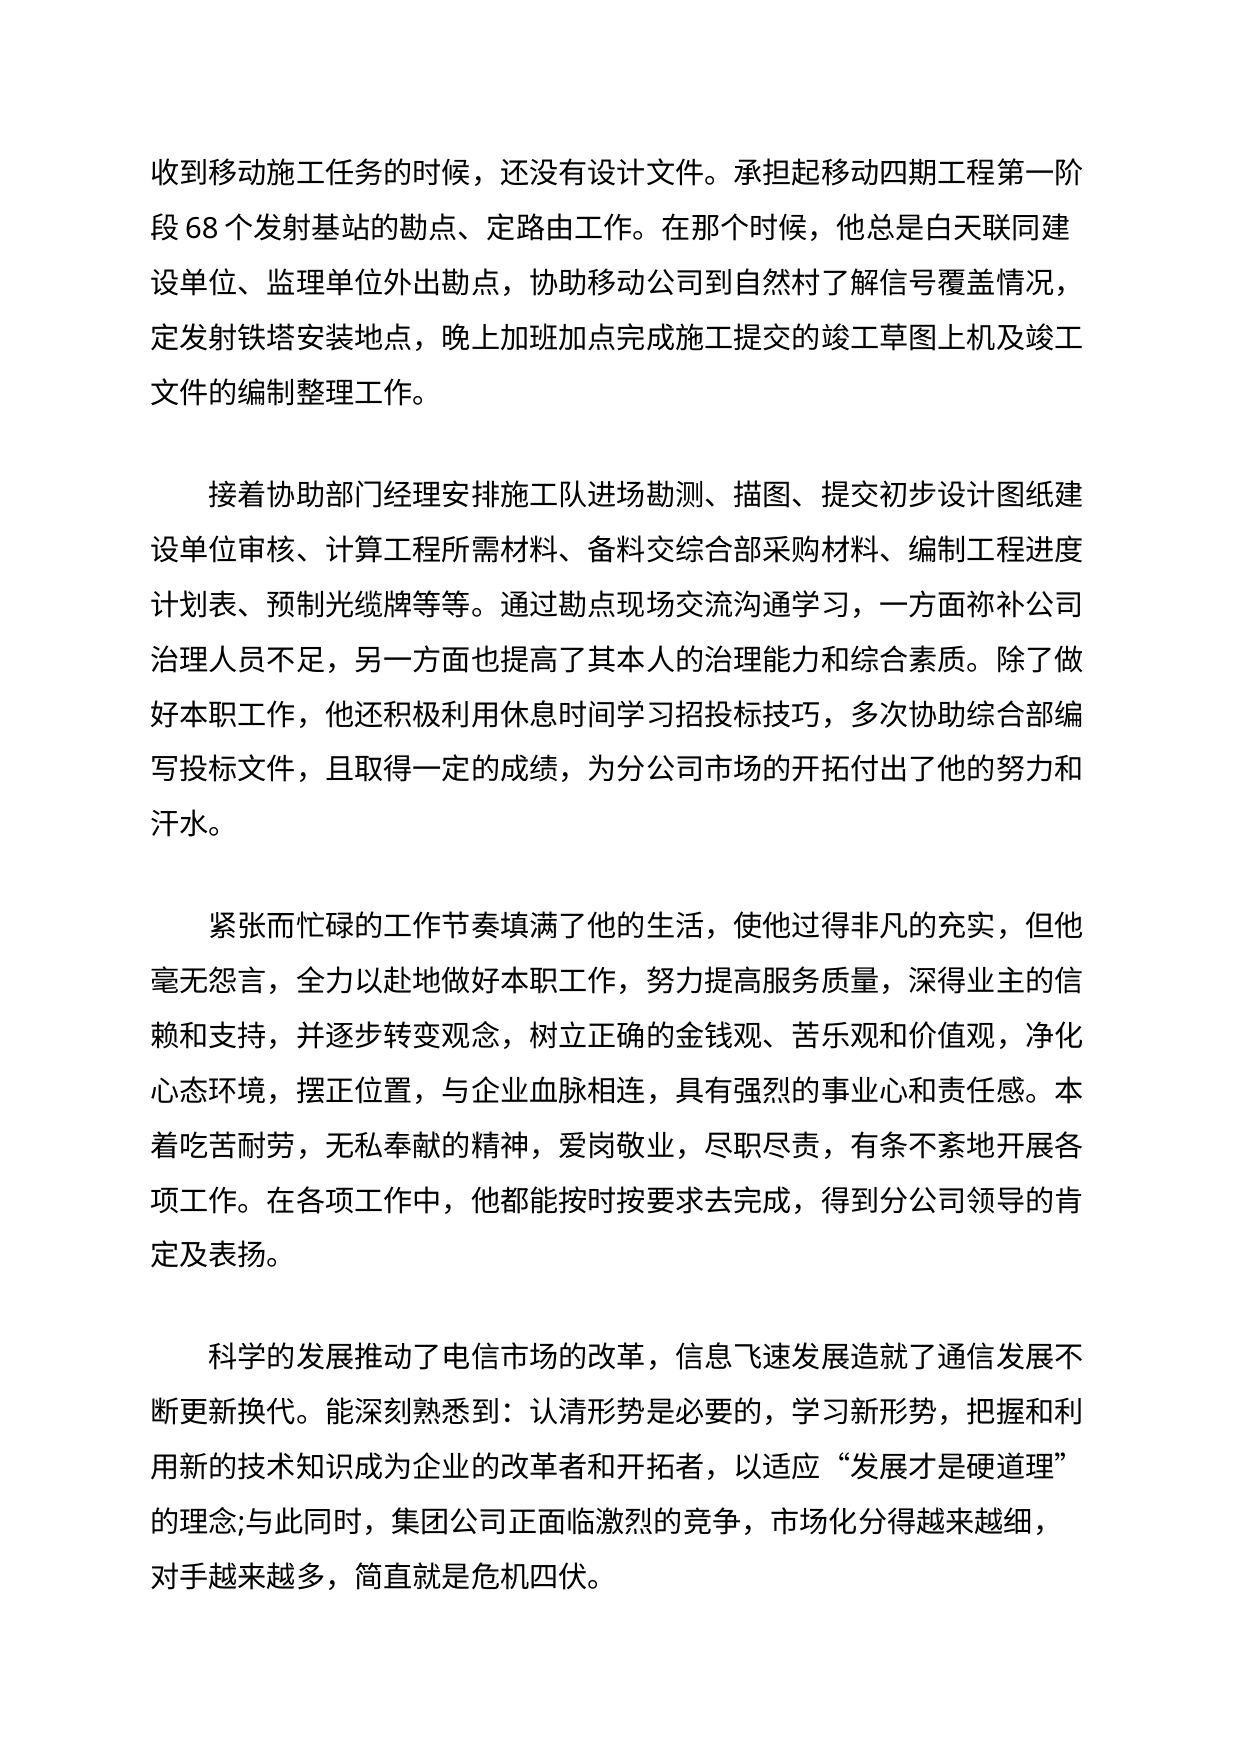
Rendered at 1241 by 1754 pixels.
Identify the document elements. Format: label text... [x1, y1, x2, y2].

text 科学的发展推动了电信市场的改革，信息飞速发展造就了通信发展不断更新换代。能深刻熟悉到：认清形势是必要的，学习新形势，把握和利用新的技术知识成为企业的改革者和开拓者，以适应“发展才是硬道理”的理念;与此同时，集团公司正面临激烈的竞争，市场化分得越来越细，对手越来越多，简直就是危机四伏。 [150, 1334, 1090, 1596]
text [150, 150, 1090, 412]
text 紧张而忙碌的工作节奏填满了他的生活，使他过得非凡的充实，但他毫无怨言，全力以赴地做好本职工作，努力提高服务质量，深得业主的信赖和支持，并逐步转变观念，树立正确的金钱观、苦乐观和价值观，净化心态环境，摆正位置，与企业血脉相连，具有强烈的事业心和责任感。本着吃苦耐劳，无私奉献的精神，爱岗敬业，尽职尽责，有条不紊地开展各项工作。在各项工作中，他都能按时按要求去完成，得到分公司领导的肯定及表扬。 [150, 903, 1090, 1274]
text 接着协助部门经理安排施工队进场勘测、描图、提交初步设计图纸建设单位审核、计算工程所需材料、备料交综合部采购材料、编制工程进度计划表、预制光缆牌等等。通过勘点现场交流沟通学习，一方面祢补公司治理人员不足，另一方面也提高了其本人的治理能力和综合素质。除了做好本职工作，他还积极利用休息时间学习招投标技巧，多次协助综合部编写投标文件，且取得一定的成绩，为分公司市场的开拓付出了他的努力和汗水。 [150, 471, 1090, 843]
